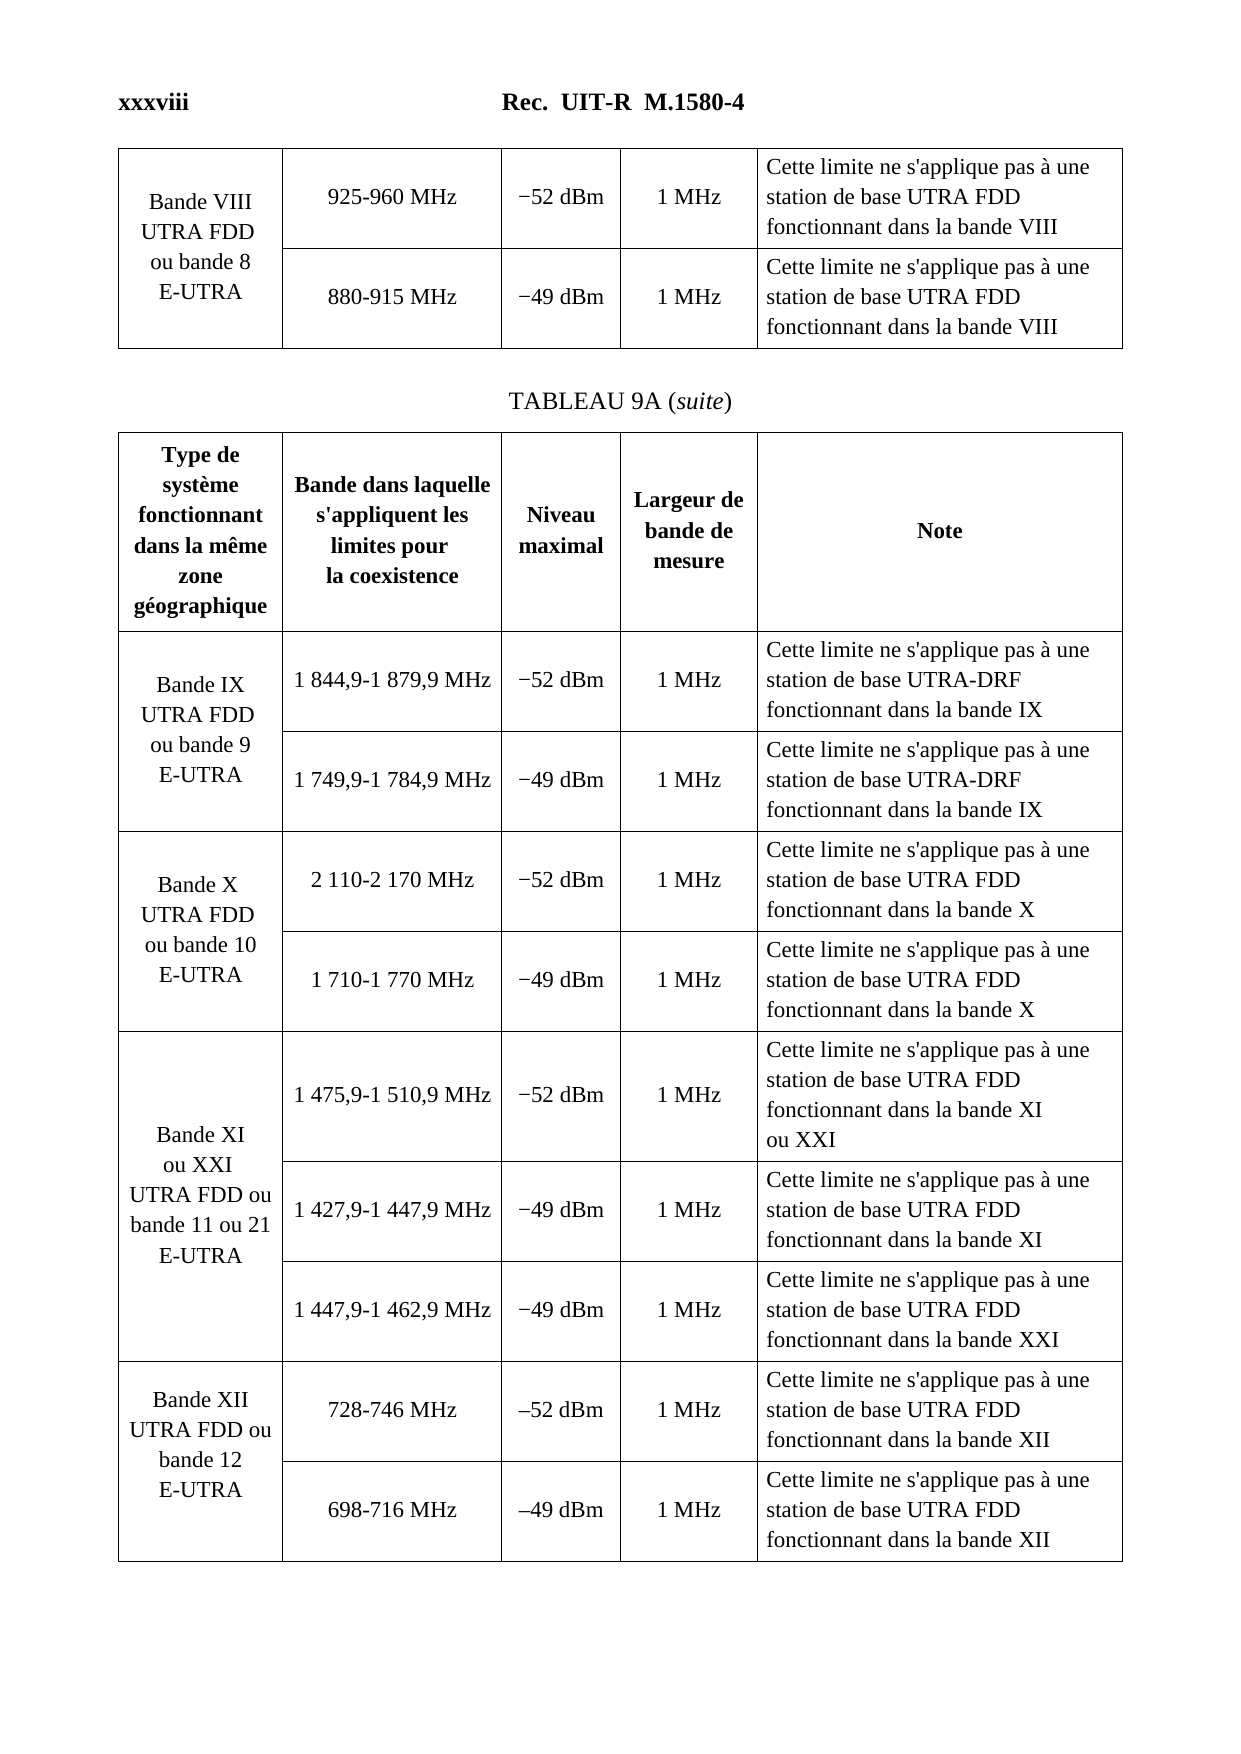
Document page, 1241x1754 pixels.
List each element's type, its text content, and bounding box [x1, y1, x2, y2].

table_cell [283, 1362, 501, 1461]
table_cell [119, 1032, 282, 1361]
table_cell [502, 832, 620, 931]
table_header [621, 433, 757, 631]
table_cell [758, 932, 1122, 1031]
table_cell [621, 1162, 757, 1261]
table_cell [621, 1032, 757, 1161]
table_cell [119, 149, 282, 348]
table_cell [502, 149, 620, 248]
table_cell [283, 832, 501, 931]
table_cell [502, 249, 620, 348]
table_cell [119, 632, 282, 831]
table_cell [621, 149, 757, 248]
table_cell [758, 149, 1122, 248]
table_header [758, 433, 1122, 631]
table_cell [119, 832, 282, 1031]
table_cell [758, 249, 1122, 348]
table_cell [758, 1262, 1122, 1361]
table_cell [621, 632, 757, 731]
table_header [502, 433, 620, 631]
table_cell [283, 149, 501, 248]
text TABLEAU 9A (suite) [118, 386, 1122, 415]
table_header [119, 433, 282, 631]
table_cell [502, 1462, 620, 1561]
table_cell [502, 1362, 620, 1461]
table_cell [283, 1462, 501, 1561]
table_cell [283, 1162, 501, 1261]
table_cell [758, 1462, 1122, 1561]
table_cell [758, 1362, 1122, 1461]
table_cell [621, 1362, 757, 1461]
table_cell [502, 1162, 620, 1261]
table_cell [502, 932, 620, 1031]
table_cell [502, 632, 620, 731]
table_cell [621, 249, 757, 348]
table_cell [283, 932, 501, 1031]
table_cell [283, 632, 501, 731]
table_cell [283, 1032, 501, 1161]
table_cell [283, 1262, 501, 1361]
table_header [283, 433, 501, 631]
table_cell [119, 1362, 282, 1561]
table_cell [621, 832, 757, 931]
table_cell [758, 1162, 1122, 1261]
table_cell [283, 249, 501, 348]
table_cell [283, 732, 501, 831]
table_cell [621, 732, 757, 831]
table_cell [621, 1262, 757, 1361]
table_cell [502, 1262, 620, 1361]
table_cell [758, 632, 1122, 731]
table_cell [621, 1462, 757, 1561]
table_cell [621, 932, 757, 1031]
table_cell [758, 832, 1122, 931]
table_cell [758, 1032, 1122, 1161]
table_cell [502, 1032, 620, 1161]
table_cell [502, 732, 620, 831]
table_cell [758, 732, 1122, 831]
